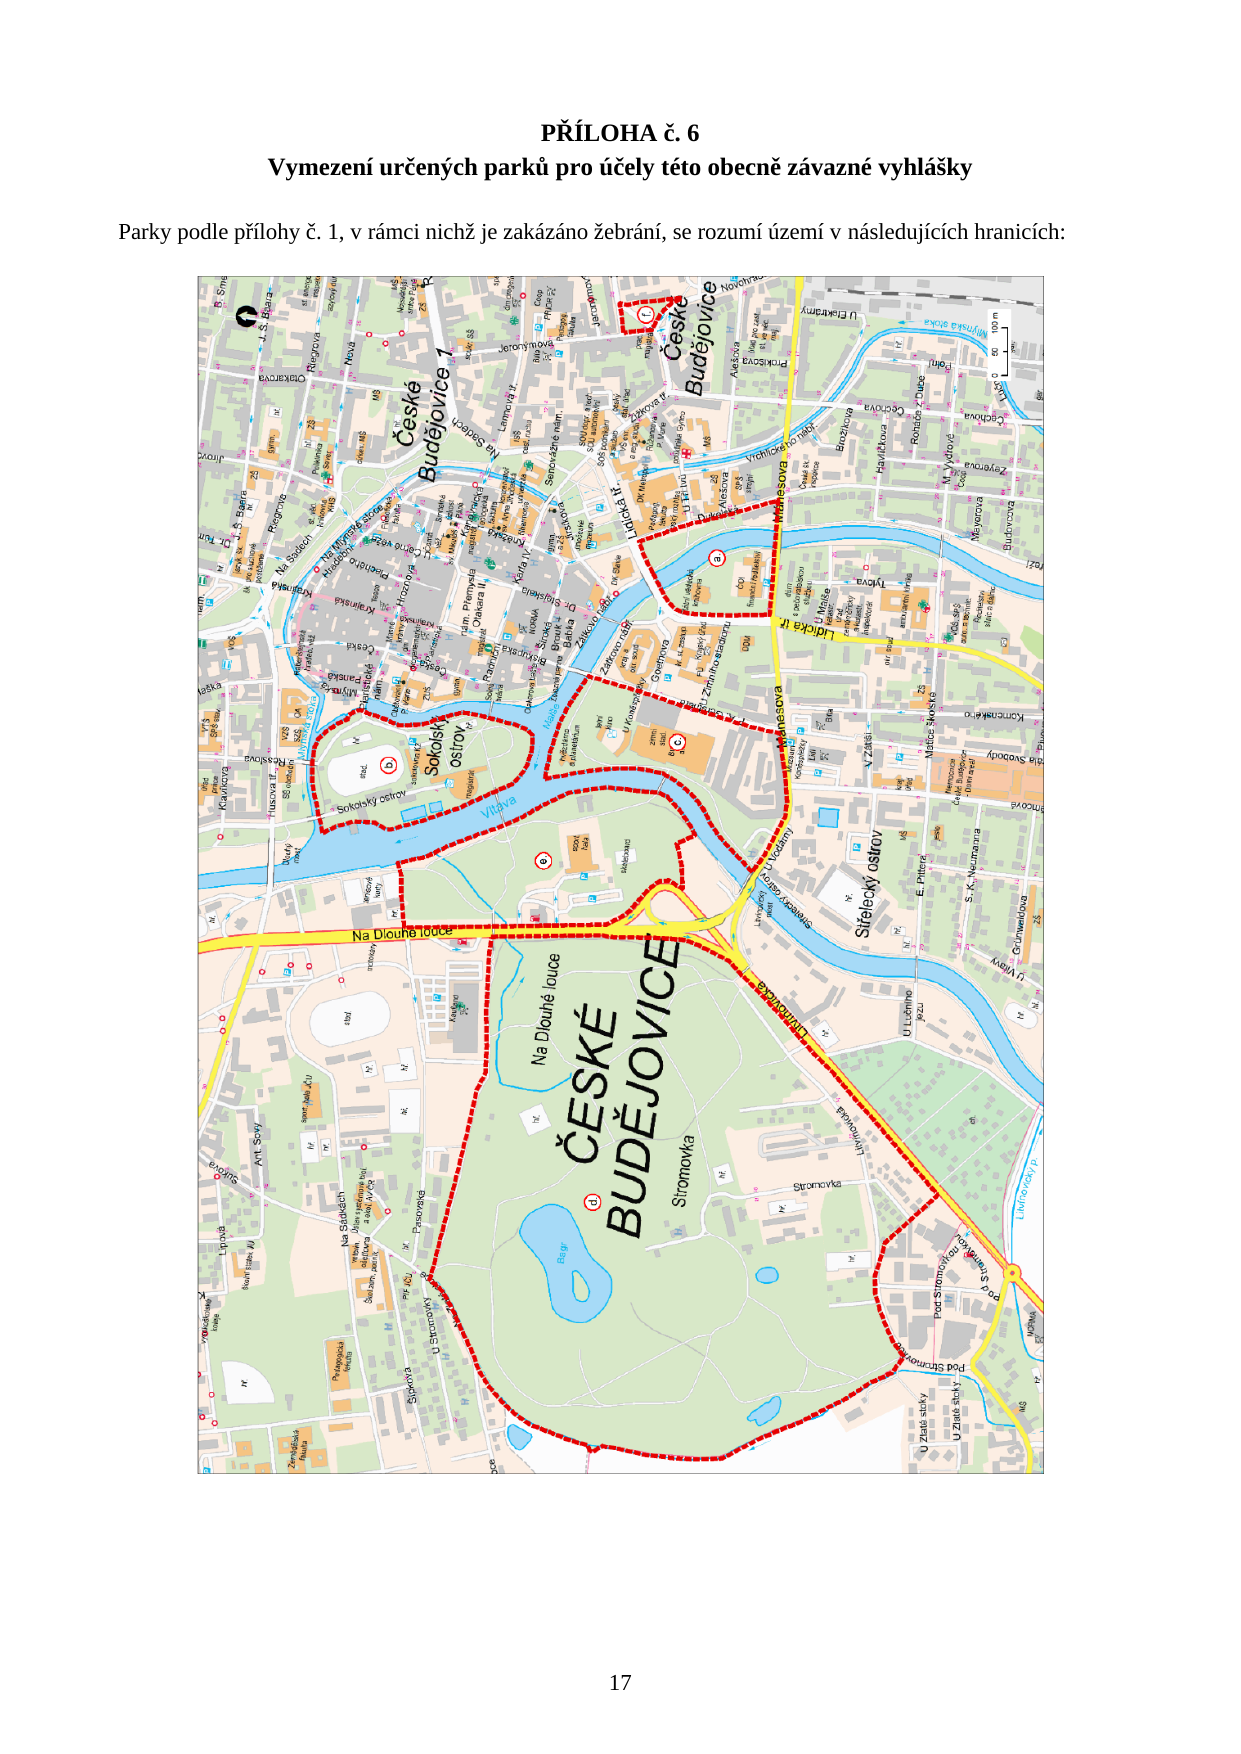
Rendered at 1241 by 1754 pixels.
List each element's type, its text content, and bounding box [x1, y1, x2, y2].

text PŘÍLOHA č. 6 [118, 118, 1122, 147]
picture [198, 277, 1043, 1474]
text Parky podle přílohy č. 1, v rámci nichž je zakázáno žebrání, se rozumí území v následujících hranicích: [118, 218, 1122, 244]
text Vymezení určených parků pro účely této obecně závazné vyhlášky [118, 152, 1122, 180]
